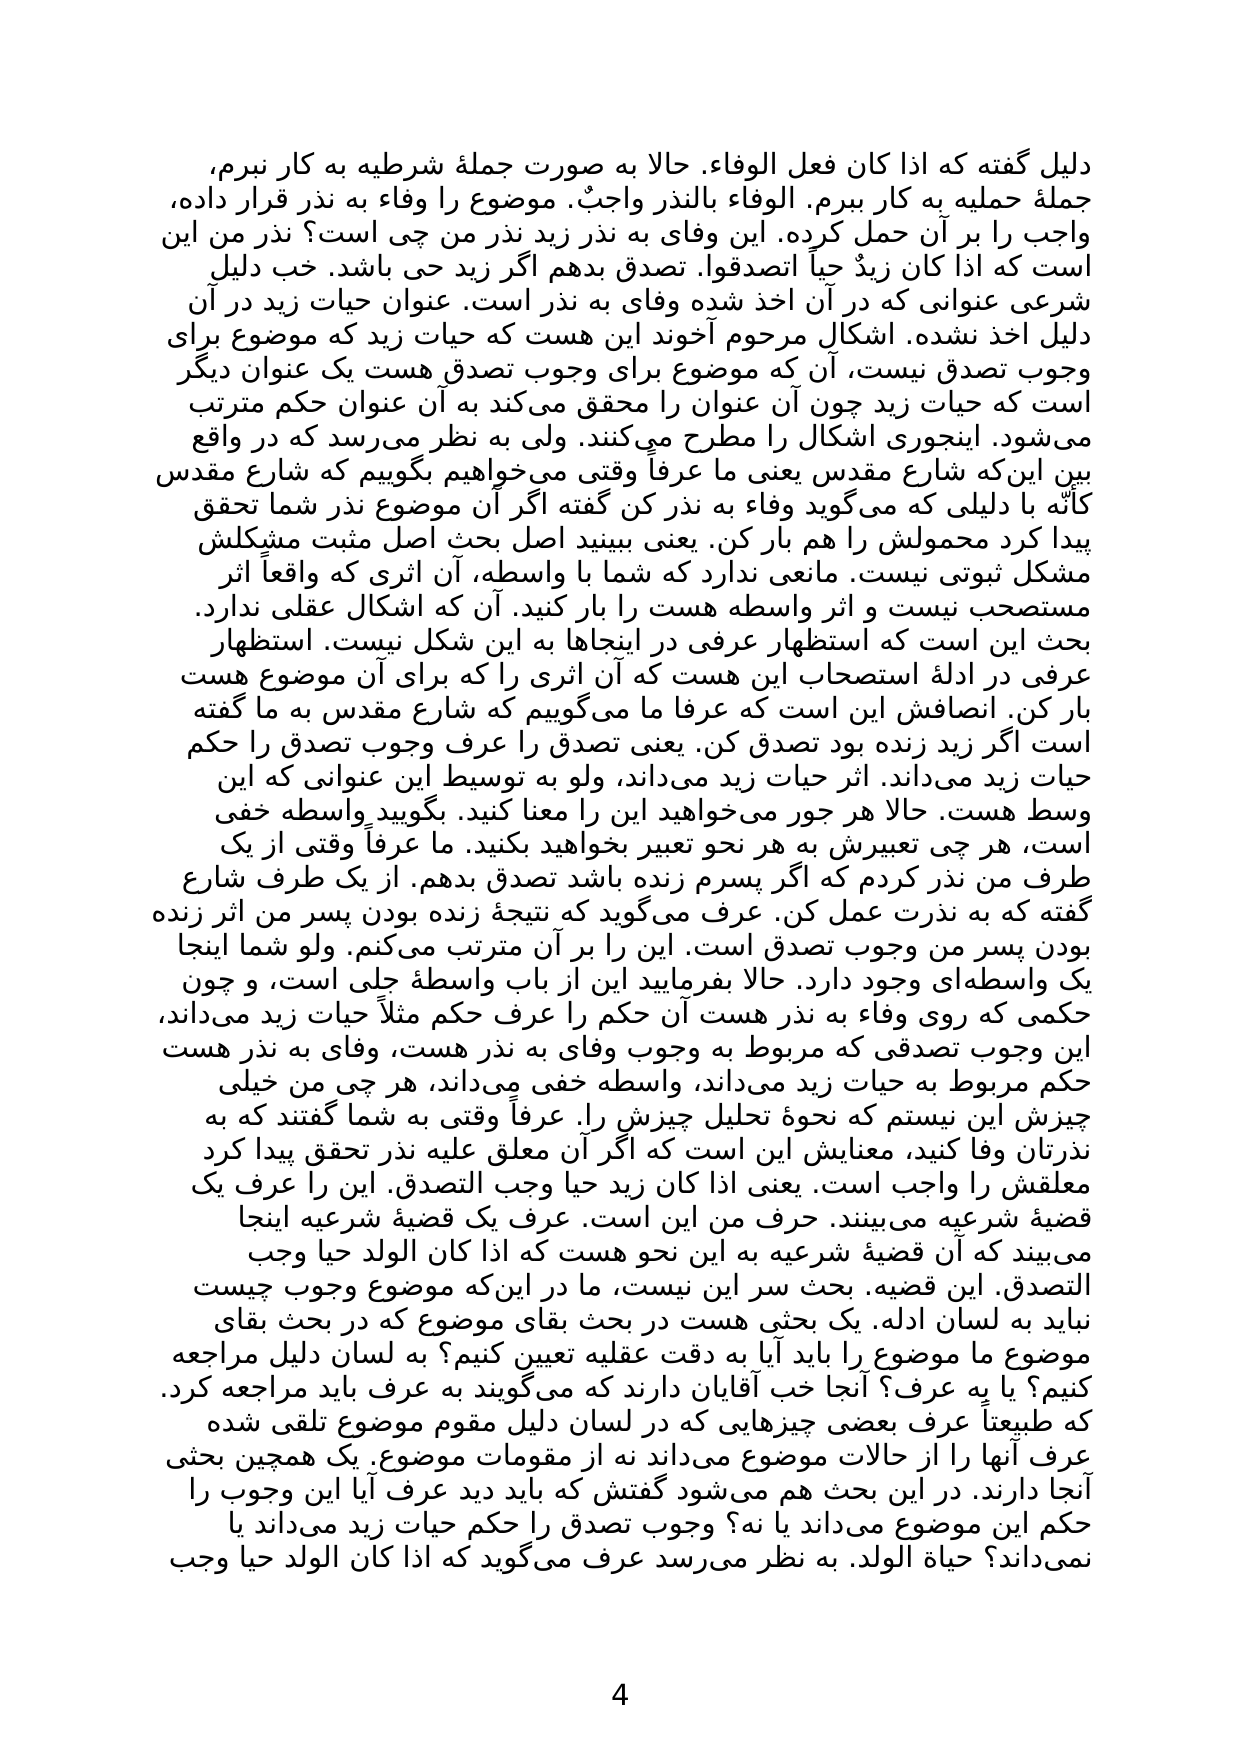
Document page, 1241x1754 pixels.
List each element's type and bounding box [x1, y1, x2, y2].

text [148, 148, 1092, 1574]
